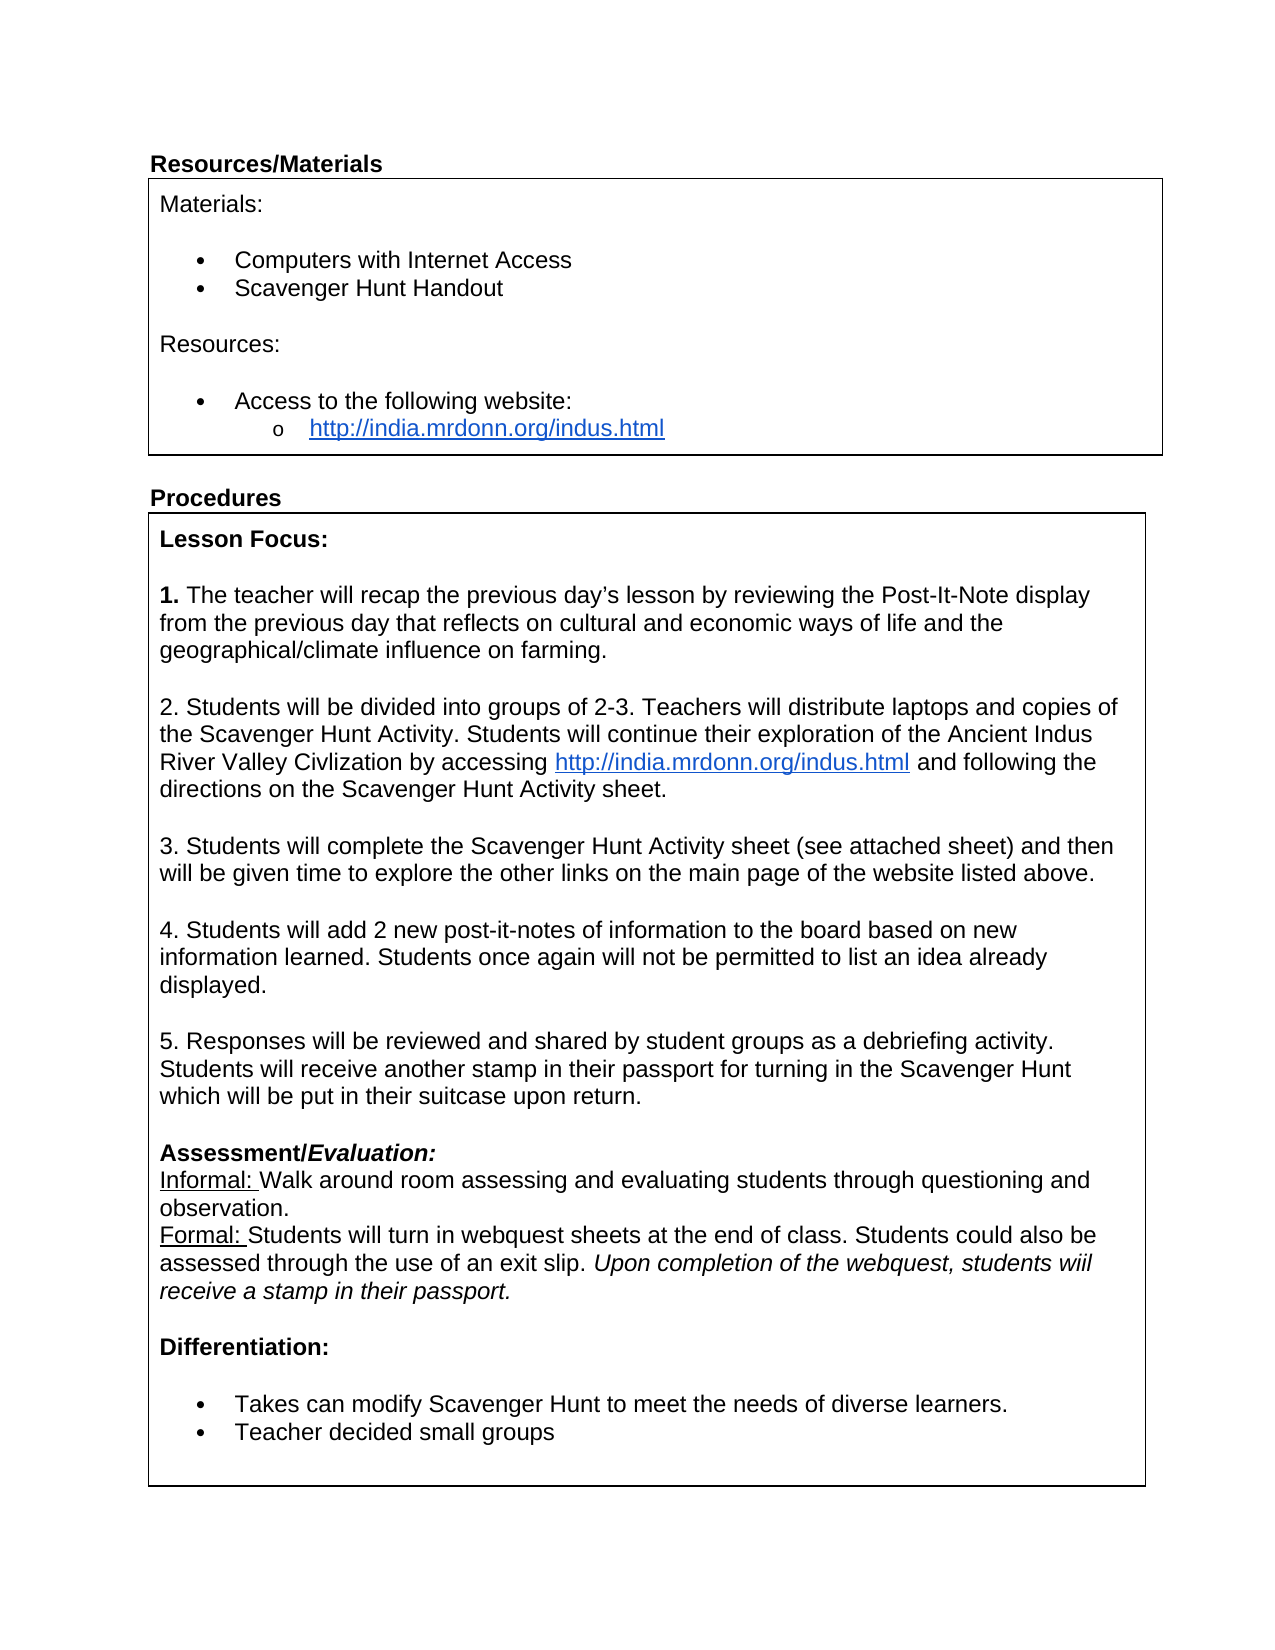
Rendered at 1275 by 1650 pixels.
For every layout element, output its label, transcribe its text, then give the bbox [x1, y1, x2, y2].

table_header Materials: Computers with Internet Access Scavenger Hunt Handout Resources: Access to the following website: http://india.mrdonn.org/indus.html [149, 179, 1162, 454]
text Resources/Materials [150, 150, 1125, 178]
table_header Lesson Focus: 1. The teacher will recap the previous day’s lesson by reviewing the Post-It-Note display from the previous day that reflects on cultural and economic ways of life and the geographical/climate influence on farming. 2. Students will be divided into groups of 2-3. Teachers will distribute laptops and copies of the Scavenger Hunt Activity. Students will continue their exploration of the Ancient Indus River Valley Civlization by accessing http://india.mrdonn.org/indus.html and following the directions on the Scavenger Hunt Activity sheet. 3. Students will complete the Scavenger Hunt Activity sheet (see attached sheet) and then will be given time to explore the other links on the main page of the website listed above. 4. Students will add 2 new post-it-notes of information to the board based on new information learned. Students once again will not be permitted to list an idea already displayed. 5. Responses will be reviewed and shared by student groups as a debriefing activity. Students will receive another stamp in their passport for turning in the Scavenger Hunt which will be put in their suitcase upon return. Assessment/Evaluation: Informal: Walk around room assessing and evaluating students through questioning and observation. Formal: Students will turn in webquest sheets at the end of class. Students could also be assessed through the use of an exit slip. Upon completion of the webquest, students wiil receive a stamp in their passport. Differentiation: Takes can modify Scavenger Hunt to meet the needs of diverse learners. Teacher decided small groups [149, 514, 1145, 1485]
text Procedures [150, 456, 1125, 512]
